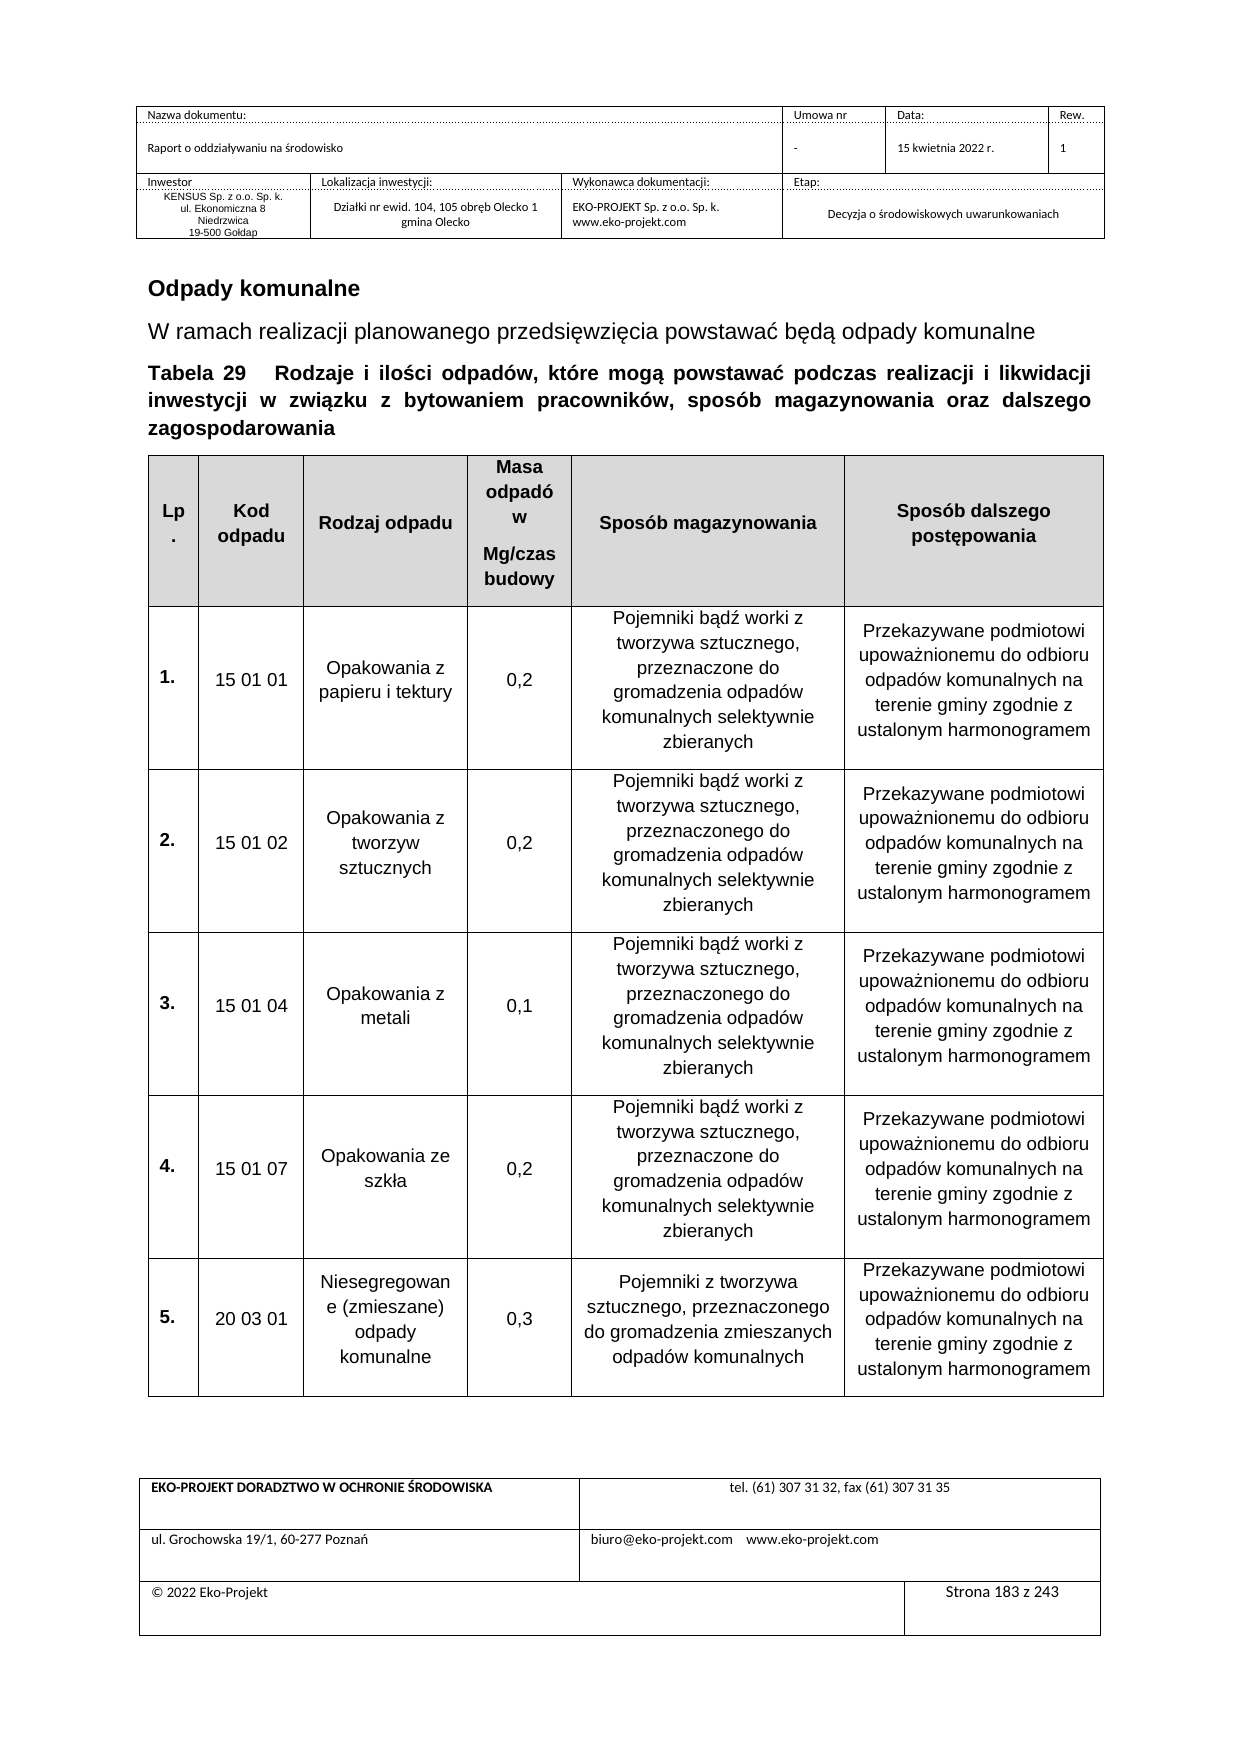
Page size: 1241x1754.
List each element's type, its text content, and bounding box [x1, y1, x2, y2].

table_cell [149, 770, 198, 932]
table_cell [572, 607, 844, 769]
text W ramach realizacji planowanego przedsięwzięcia powstawać będą odpady komunalne [148, 318, 1093, 344]
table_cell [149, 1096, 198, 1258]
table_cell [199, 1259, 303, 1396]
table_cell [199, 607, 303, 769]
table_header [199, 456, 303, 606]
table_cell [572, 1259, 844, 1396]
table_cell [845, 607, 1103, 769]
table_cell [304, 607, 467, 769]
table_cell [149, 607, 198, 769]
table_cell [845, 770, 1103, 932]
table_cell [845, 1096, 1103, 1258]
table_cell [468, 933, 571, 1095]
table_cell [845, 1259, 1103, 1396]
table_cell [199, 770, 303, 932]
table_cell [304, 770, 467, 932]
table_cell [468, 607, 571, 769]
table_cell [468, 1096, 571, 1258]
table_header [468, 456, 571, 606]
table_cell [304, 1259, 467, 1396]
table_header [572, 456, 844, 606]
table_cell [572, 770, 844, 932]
text Tabela 29 Rodzaje i ilości odpadów, które mogą powstawać podczas realizacji i likwidacji inwestycji w związku z bytowaniem pracowników, sposób magazynowania oraz dalszego zagospodarowania [148, 360, 1093, 439]
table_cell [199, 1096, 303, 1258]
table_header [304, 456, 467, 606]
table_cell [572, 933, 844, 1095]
text Odpady komunalne [148, 275, 1093, 301]
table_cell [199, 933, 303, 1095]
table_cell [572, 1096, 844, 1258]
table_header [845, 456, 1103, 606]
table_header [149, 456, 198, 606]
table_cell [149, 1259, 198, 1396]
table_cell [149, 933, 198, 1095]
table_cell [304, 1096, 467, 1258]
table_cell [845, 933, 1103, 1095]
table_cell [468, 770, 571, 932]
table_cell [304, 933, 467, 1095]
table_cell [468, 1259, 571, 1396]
